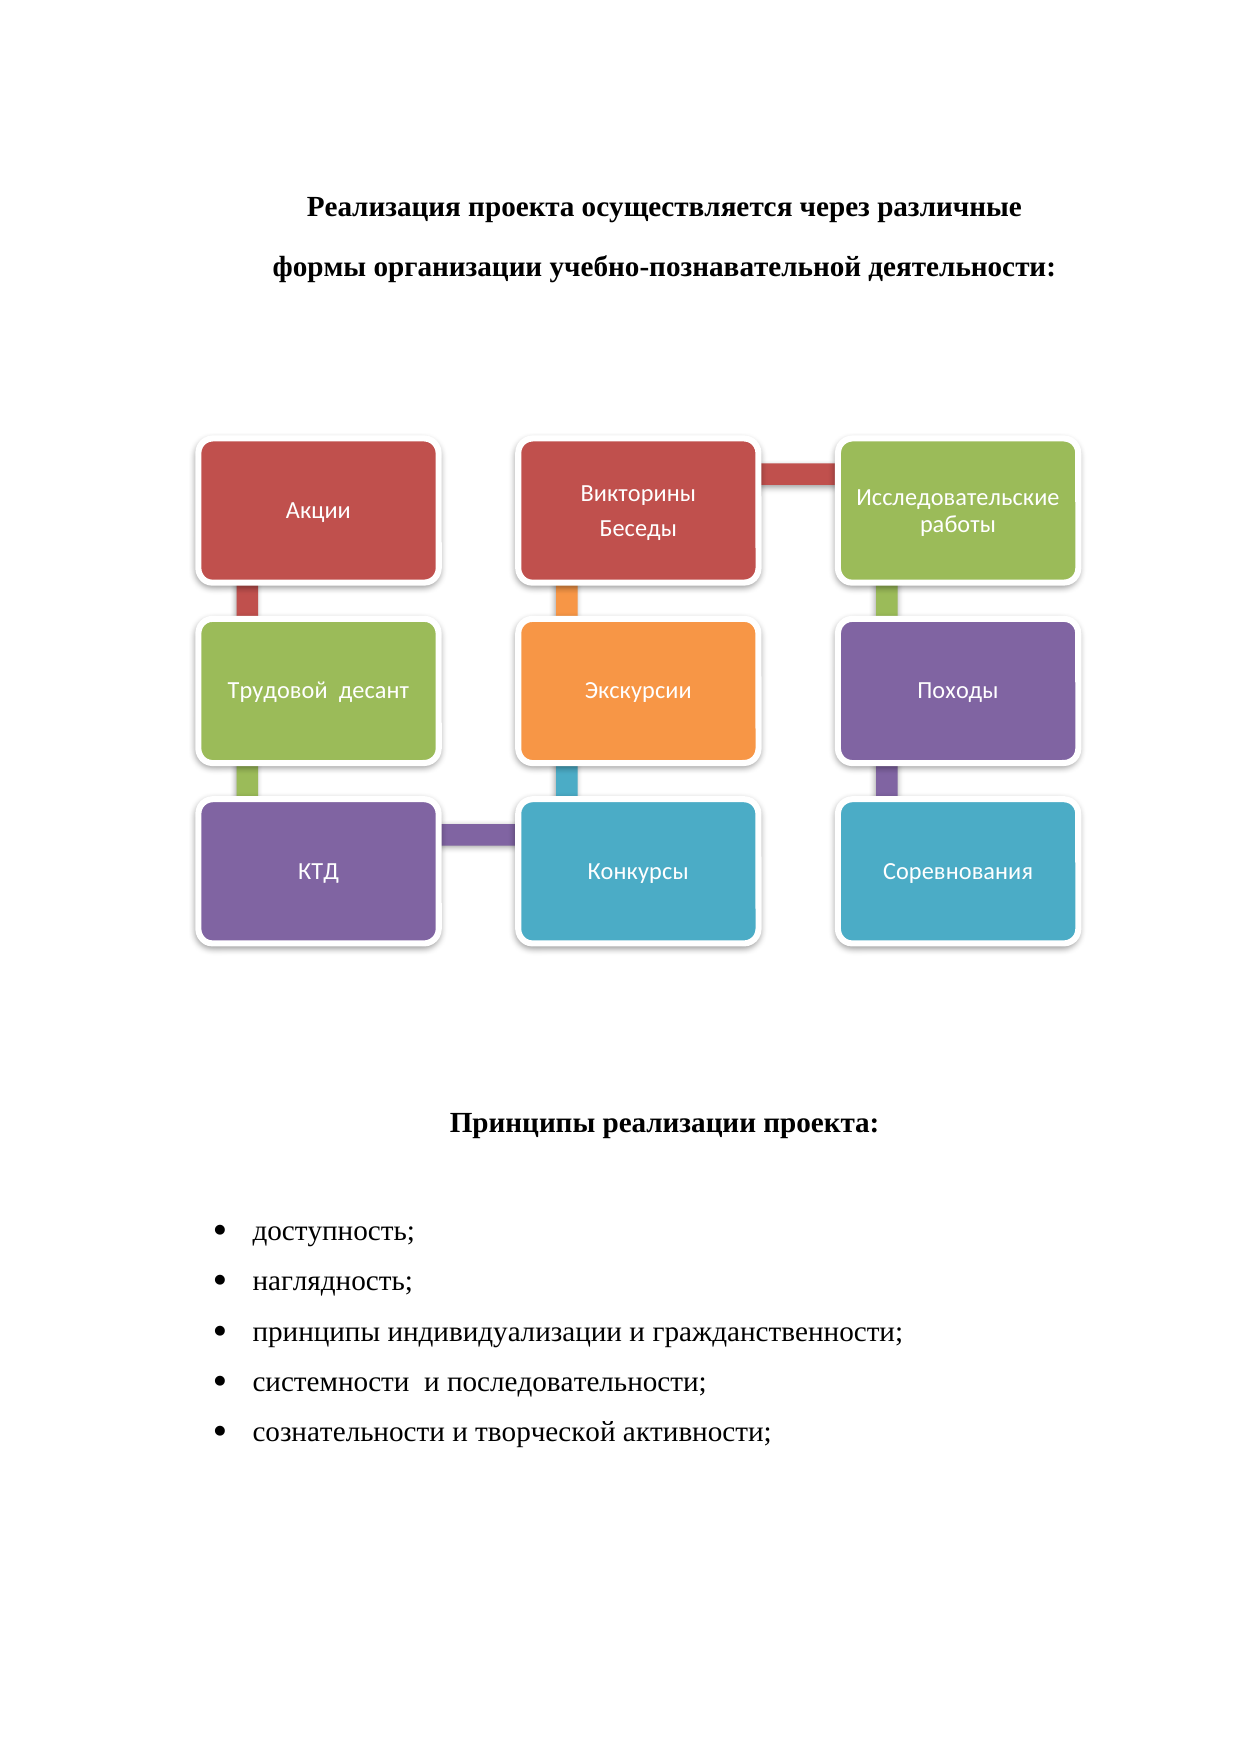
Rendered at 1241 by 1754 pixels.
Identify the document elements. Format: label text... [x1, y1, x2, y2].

text Принципы реализации проекта: [177, 1105, 1152, 1138]
list принципы индивидуализации и гражданственности; [215, 1314, 1152, 1347]
list доступность; [215, 1213, 1152, 1246]
list системности и последовательности; [215, 1364, 1152, 1398]
list наглядность; [215, 1263, 1152, 1297]
text формы организации учебно-познавательной деятельности: [177, 249, 1152, 282]
text Реализация проекта осуществляется через различные [177, 189, 1152, 223]
list сознательности и творческой активности; [215, 1414, 1152, 1448]
